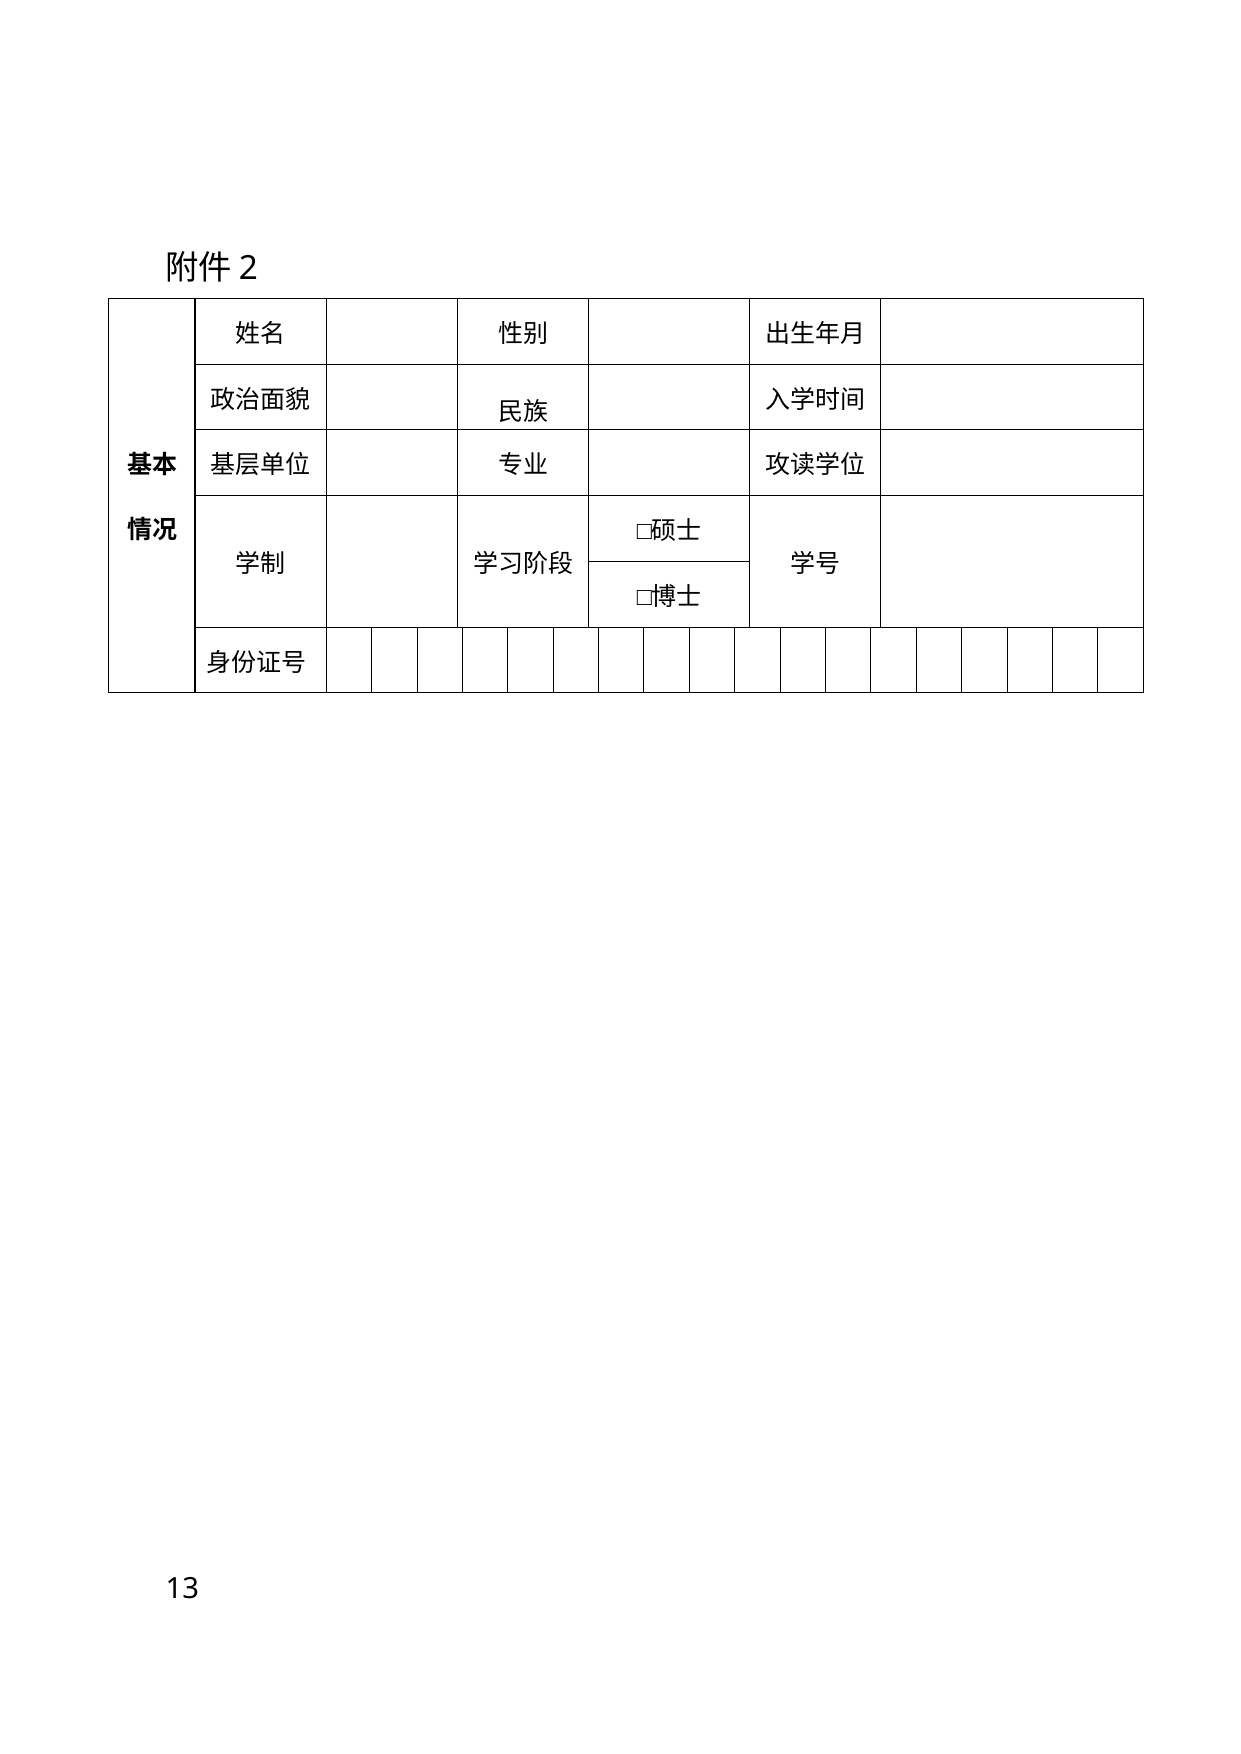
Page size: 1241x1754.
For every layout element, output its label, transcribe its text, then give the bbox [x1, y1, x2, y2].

table_cell 攻读学位 [750, 430, 880, 495]
table_header 性别 [458, 299, 588, 364]
table_cell [644, 628, 689, 692]
table_cell [735, 628, 780, 692]
table_cell 基层单位 [196, 430, 326, 495]
table_cell [962, 628, 1007, 692]
table_cell [463, 628, 507, 692]
table_cell 学习阶段 [458, 496, 588, 627]
table_header [881, 299, 1143, 364]
table_header 出生年月 [750, 299, 880, 364]
table_cell [418, 628, 462, 692]
table_cell [372, 628, 417, 692]
table_cell 学制 [196, 496, 326, 627]
table_cell 民族 [458, 365, 588, 429]
table_cell 学号 [750, 496, 880, 627]
table_cell [1053, 628, 1097, 692]
table_cell [881, 496, 1143, 627]
table_cell [881, 365, 1143, 429]
text 附件2 [165, 233, 1087, 298]
table_cell 身份证号 [196, 628, 326, 692]
table_header 姓名 [196, 299, 326, 364]
table_cell [781, 628, 825, 692]
table_cell [917, 628, 961, 692]
table_cell [826, 628, 870, 692]
table_cell 入学时间 [750, 365, 880, 429]
table_cell □博士 [589, 562, 749, 627]
table_cell [1098, 628, 1143, 692]
table_cell [508, 628, 553, 692]
table_cell [327, 496, 457, 627]
table_cell [589, 430, 749, 495]
table_cell [327, 628, 371, 692]
table_cell □硕士 [589, 496, 749, 561]
table_cell [589, 365, 749, 429]
table_cell [554, 628, 598, 692]
table_header 基本情况 [109, 299, 194, 692]
table_header [327, 299, 457, 364]
table_cell [1008, 628, 1052, 692]
table_cell [871, 628, 916, 692]
table_cell [599, 628, 643, 692]
table_header [589, 299, 749, 364]
table_cell 专业 [458, 430, 588, 495]
table_cell 政治面貌 [196, 365, 326, 429]
table_cell [690, 628, 734, 692]
table_cell [327, 430, 457, 495]
table_cell [881, 430, 1143, 495]
table_cell [327, 365, 457, 429]
